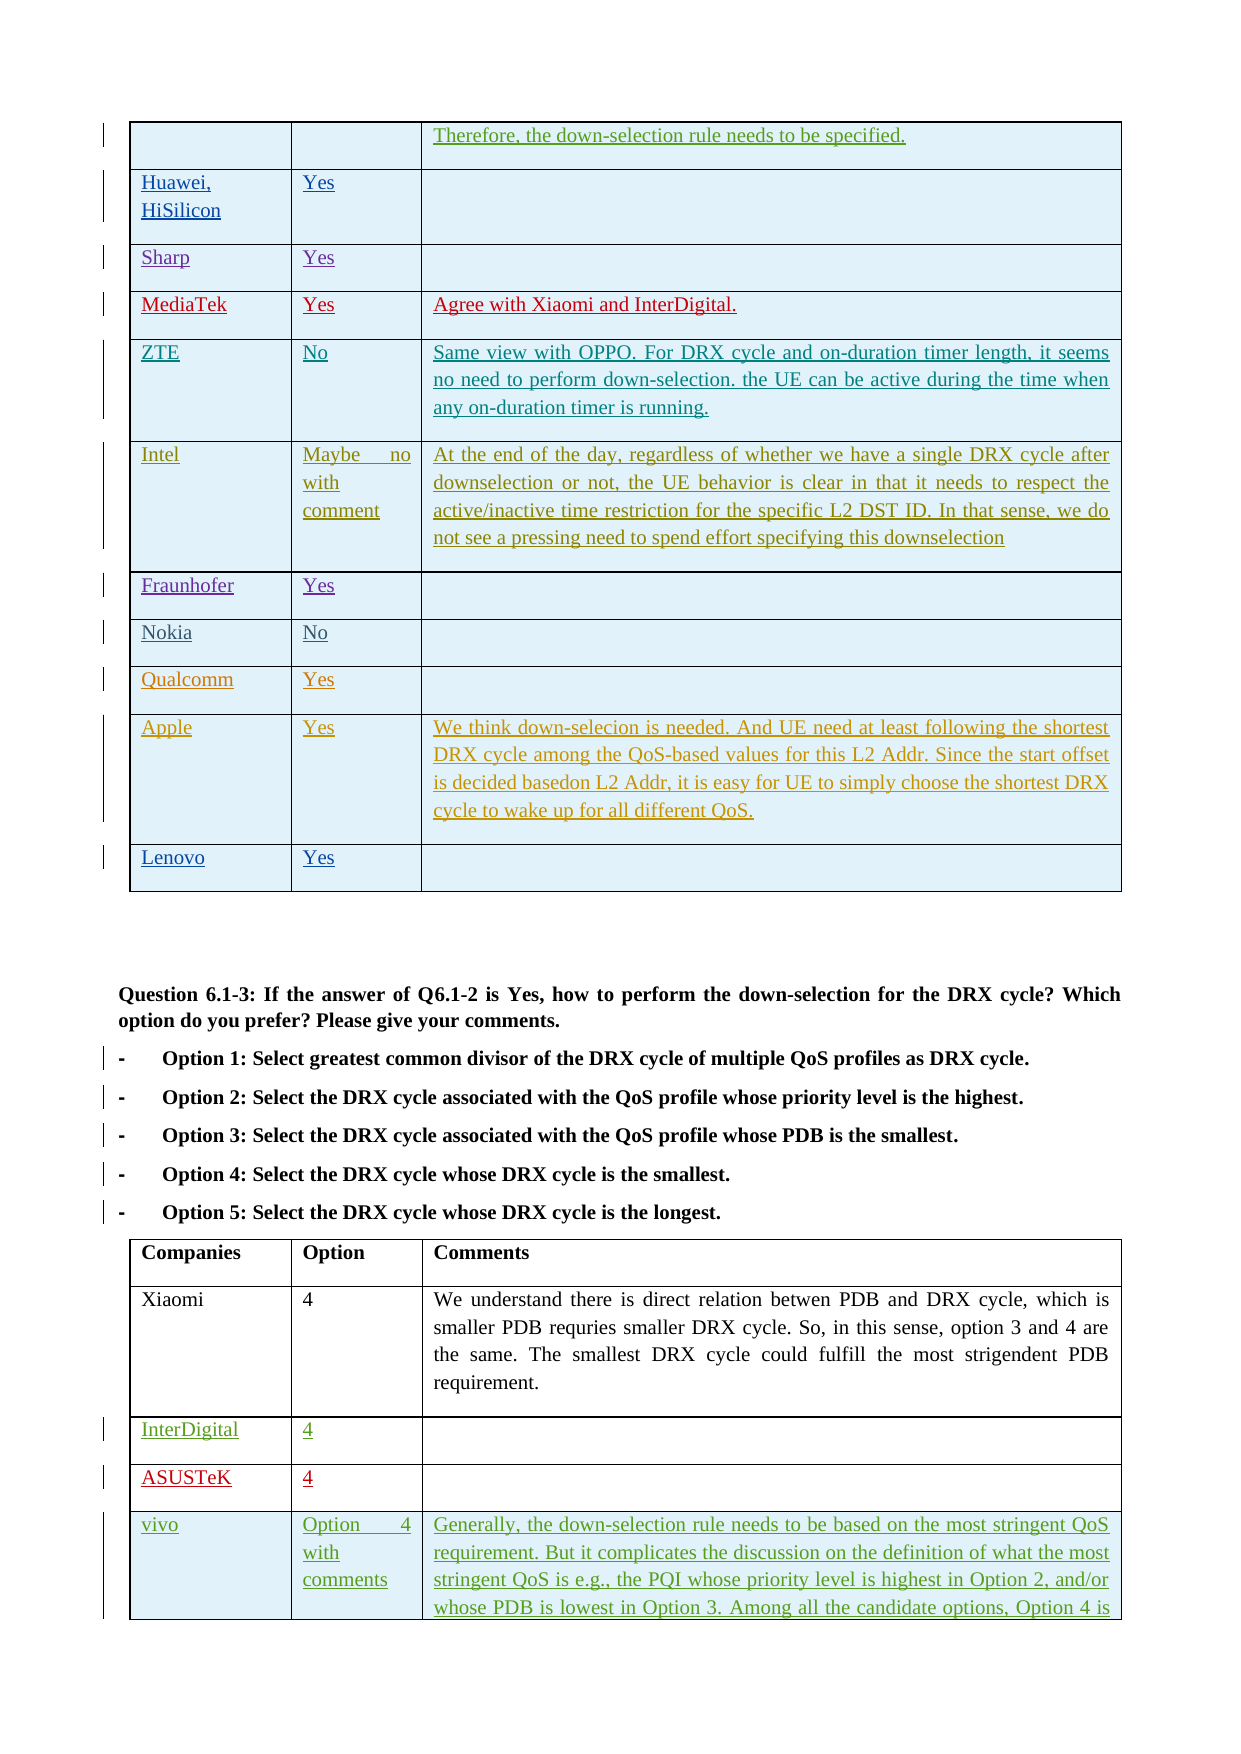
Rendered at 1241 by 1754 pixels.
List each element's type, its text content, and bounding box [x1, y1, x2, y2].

table_cell [131, 1418, 291, 1464]
table_cell 4 [292, 1287, 422, 1416]
table_cell [131, 1465, 291, 1511]
table_cell Xiaomi [131, 1287, 291, 1416]
table_cell We understand there is direct relation betwen PDB and DRX cycle, which is smaller PDB requries smaller DRX cycle. So, in this sense, option 3 and 4 are the same. The smallest DRX cycle could fulfill the most strigendent PDB requirement. [423, 1287, 1121, 1416]
list Option 2: Select the DRX cycle associated with the QoS profile whose priority level is the highest. [118, 1084, 1122, 1109]
table_header Companies [131, 1240, 291, 1286]
table_header Option [292, 1240, 422, 1286]
table_cell [423, 1418, 1121, 1464]
table_cell [292, 1465, 422, 1511]
list Option 5: Select the DRX cycle whose DRX cycle is the longest. [118, 1200, 1122, 1224]
table_header Comments [423, 1240, 1121, 1286]
table_cell [423, 1465, 1121, 1511]
text Question 6.1-3: If the answer of Q6.1-2 is Yes, how to perform the down-selection for the DRX cycle? Which option do you prefer? Please give your comments. [118, 982, 1122, 1032]
list Option 4: Select the DRX cycle whose DRX cycle is the smallest. [118, 1162, 1122, 1186]
list Option 1: Select greatest common divisor of the DRX cycle of multiple QoS profiles as DRX cycle. [118, 1046, 1122, 1070]
list Option 3: Select the DRX cycle associated with the QoS profile whose PDB is the smallest. [118, 1123, 1122, 1147]
table_cell [292, 1418, 422, 1464]
